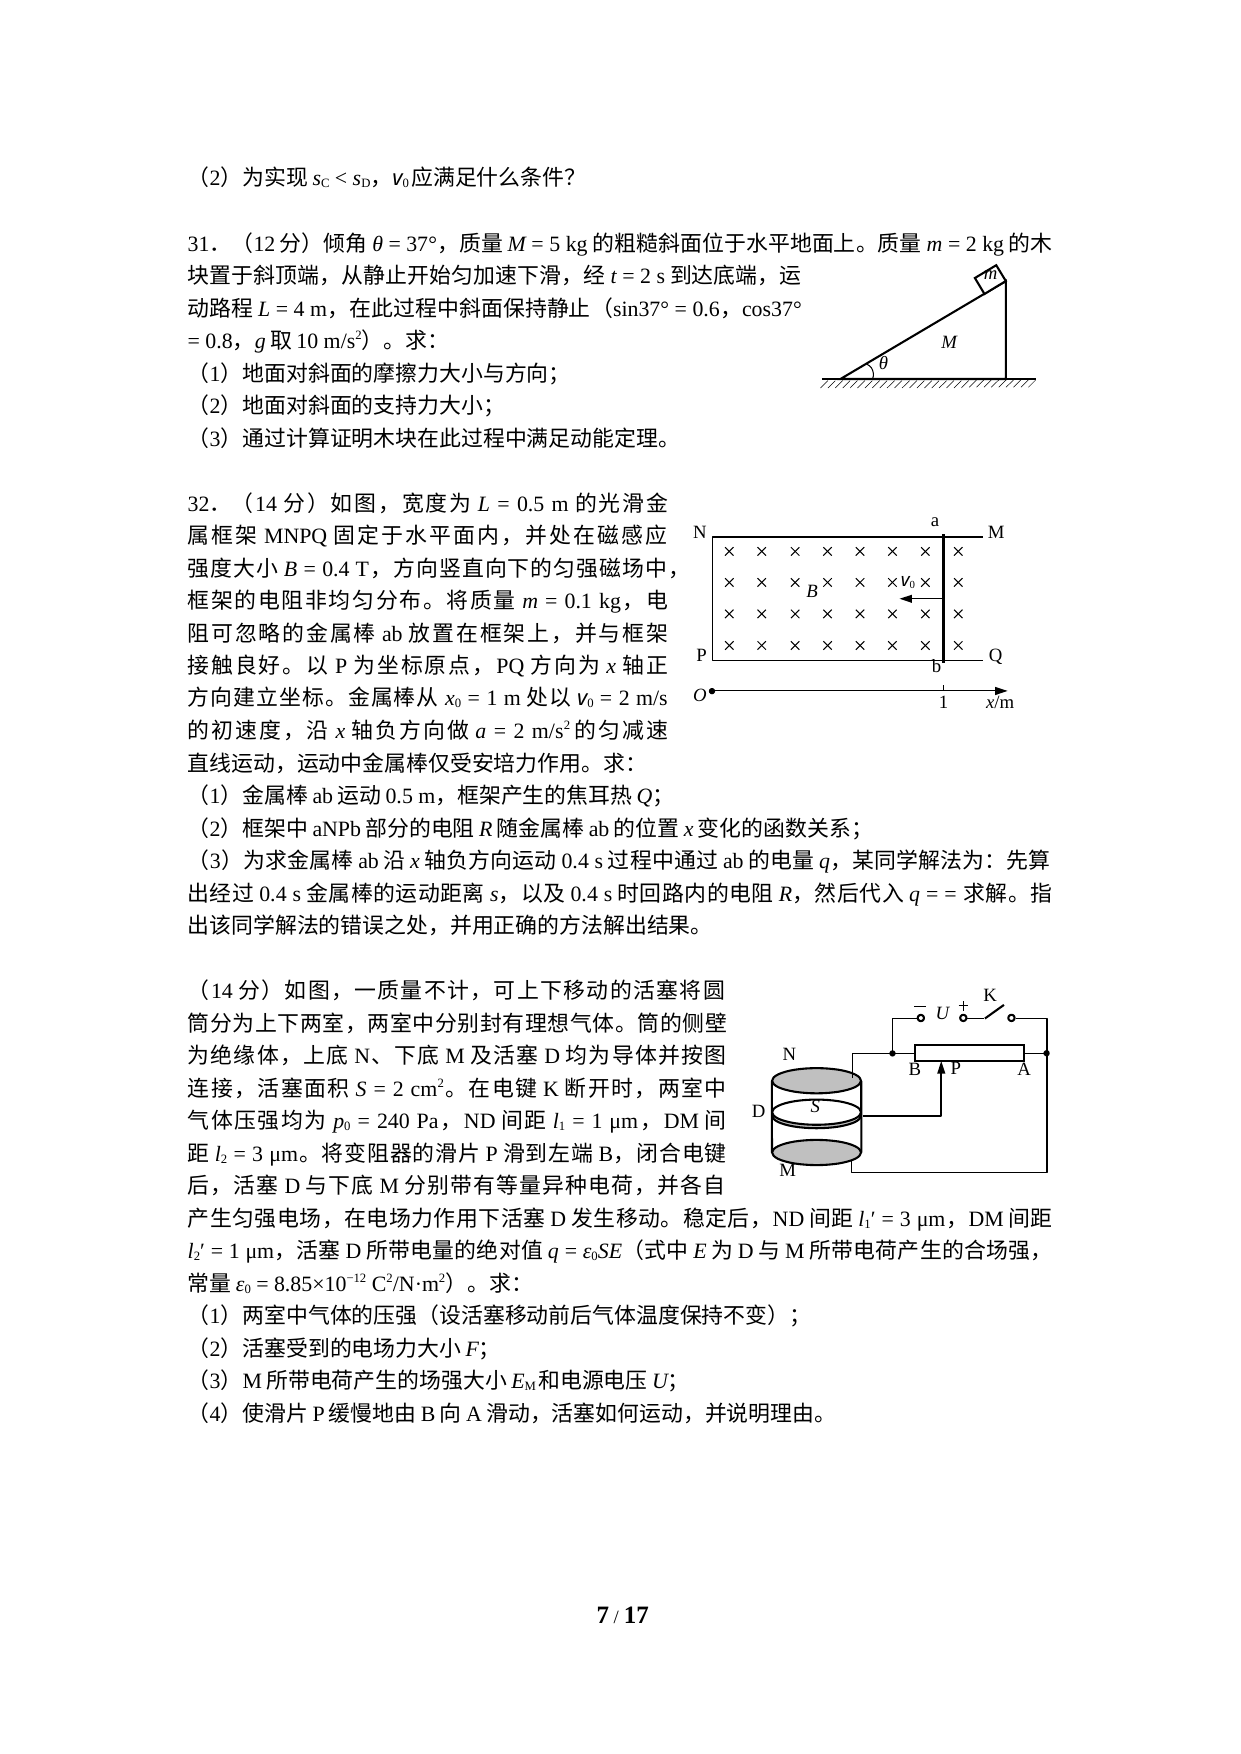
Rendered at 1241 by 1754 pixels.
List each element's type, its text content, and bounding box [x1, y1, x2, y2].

text （2）地面对斜面的支持力大小； [187, 388, 1053, 420]
text （14分）如图，一质量不计，可上下移动的活塞将圆筒分为上下两室，两室中分别封有理想气体。筒的侧壁为绝缘体，上底N、下底M及活塞D均为导体并按图连接，活塞面积S = 2 cm2。在电键K断开时，两室中气体压强均为p0 = 240 Pa，ND间距l1 = 1 μm，DM间距l2 = 3 μm。将变阻器的滑片P滑到左端B，闭合电键后，活塞D与下底M分别带有等量异种电荷，并各自产生匀强电场，在电场力作用下活塞D发生移动。稳定后，ND间距l1ʹ = 3 μm，DM间距l2ʹ = 1 μm，活塞D所带电量的绝对值q = ε0SE（式中E为D与M所带电荷产生的合场强，常量ε0 = 8.85×10−12 C2/N·m2）。求： [187, 973, 1053, 1298]
list （14分）如图，宽度为L = 0.5 m的光滑金属框架MNPQ固定于水平面内，并处在磁感应强度大小B = 0.4 T，方向竖直向下的匀强磁场中，框架的电阻非均匀分布。将质量m = 0.1 kg，电阻可忽略的金属棒ab放置在框架上，并与框架接触良好。以P为坐标原点，PQ方向为x轴正方向建立坐标。金属棒从x0 = 1 m处以v0 = 2 m/s的初速度，沿x轴负方向做a = 2 m/s2的匀减速直线运动，运动中金属棒仅受安培力作用。求： [187, 485, 1053, 778]
list （12分）倾角θ = 37°，质量M = 5 kg的粗糙斜面位于水平地面上。质量m = 2 kg的木块置于斜顶端，从静止开始匀加速下滑，经t = 2 s到达底端，运动路程L = 4 m，在此过程中斜面保持静止（sin37° = 0.6，cos37° = 0.8，g取10 m/s2）。求： [187, 225, 1053, 355]
text （1）两室中气体的压强（设活塞移动前后气体温度保持不变）； [187, 1298, 1053, 1330]
text （1）金属棒ab运动0.5 m，框架产生的焦耳热Q； [187, 778, 1053, 810]
text （2）为实现sC < sD，v0应满足什么条件？ [187, 160, 1053, 193]
text （2）框架中aNPb部分的电阻R随金属棒ab的位置x变化的函数关系； [187, 810, 1053, 843]
text （4）使滑片P缓慢地由B向A滑动，活塞如何运动，并说明理由。 [187, 1395, 1053, 1428]
text （1）地面对斜面的摩擦力大小与方向； [187, 355, 877, 388]
text （3）通过计算证明木块在此过程中满足动能定理。 [187, 420, 1053, 453]
text （2）活塞受到的电场力大小F； [187, 1330, 1053, 1363]
text （3）M所带电荷产生的场强大小EM和电源电压U； [187, 1363, 1053, 1395]
text （3）为求金属棒ab沿x轴负方向运动0.4 s过程中通过ab的电量q，某同学解法为：先算出经过0.4 s金属棒的运动距离s，以及0.4 s时回路内的电阻R，然后代入q = = 求解。指出该同学解法的错误之处，并用正确的方法解出结果。 [187, 843, 1053, 940]
